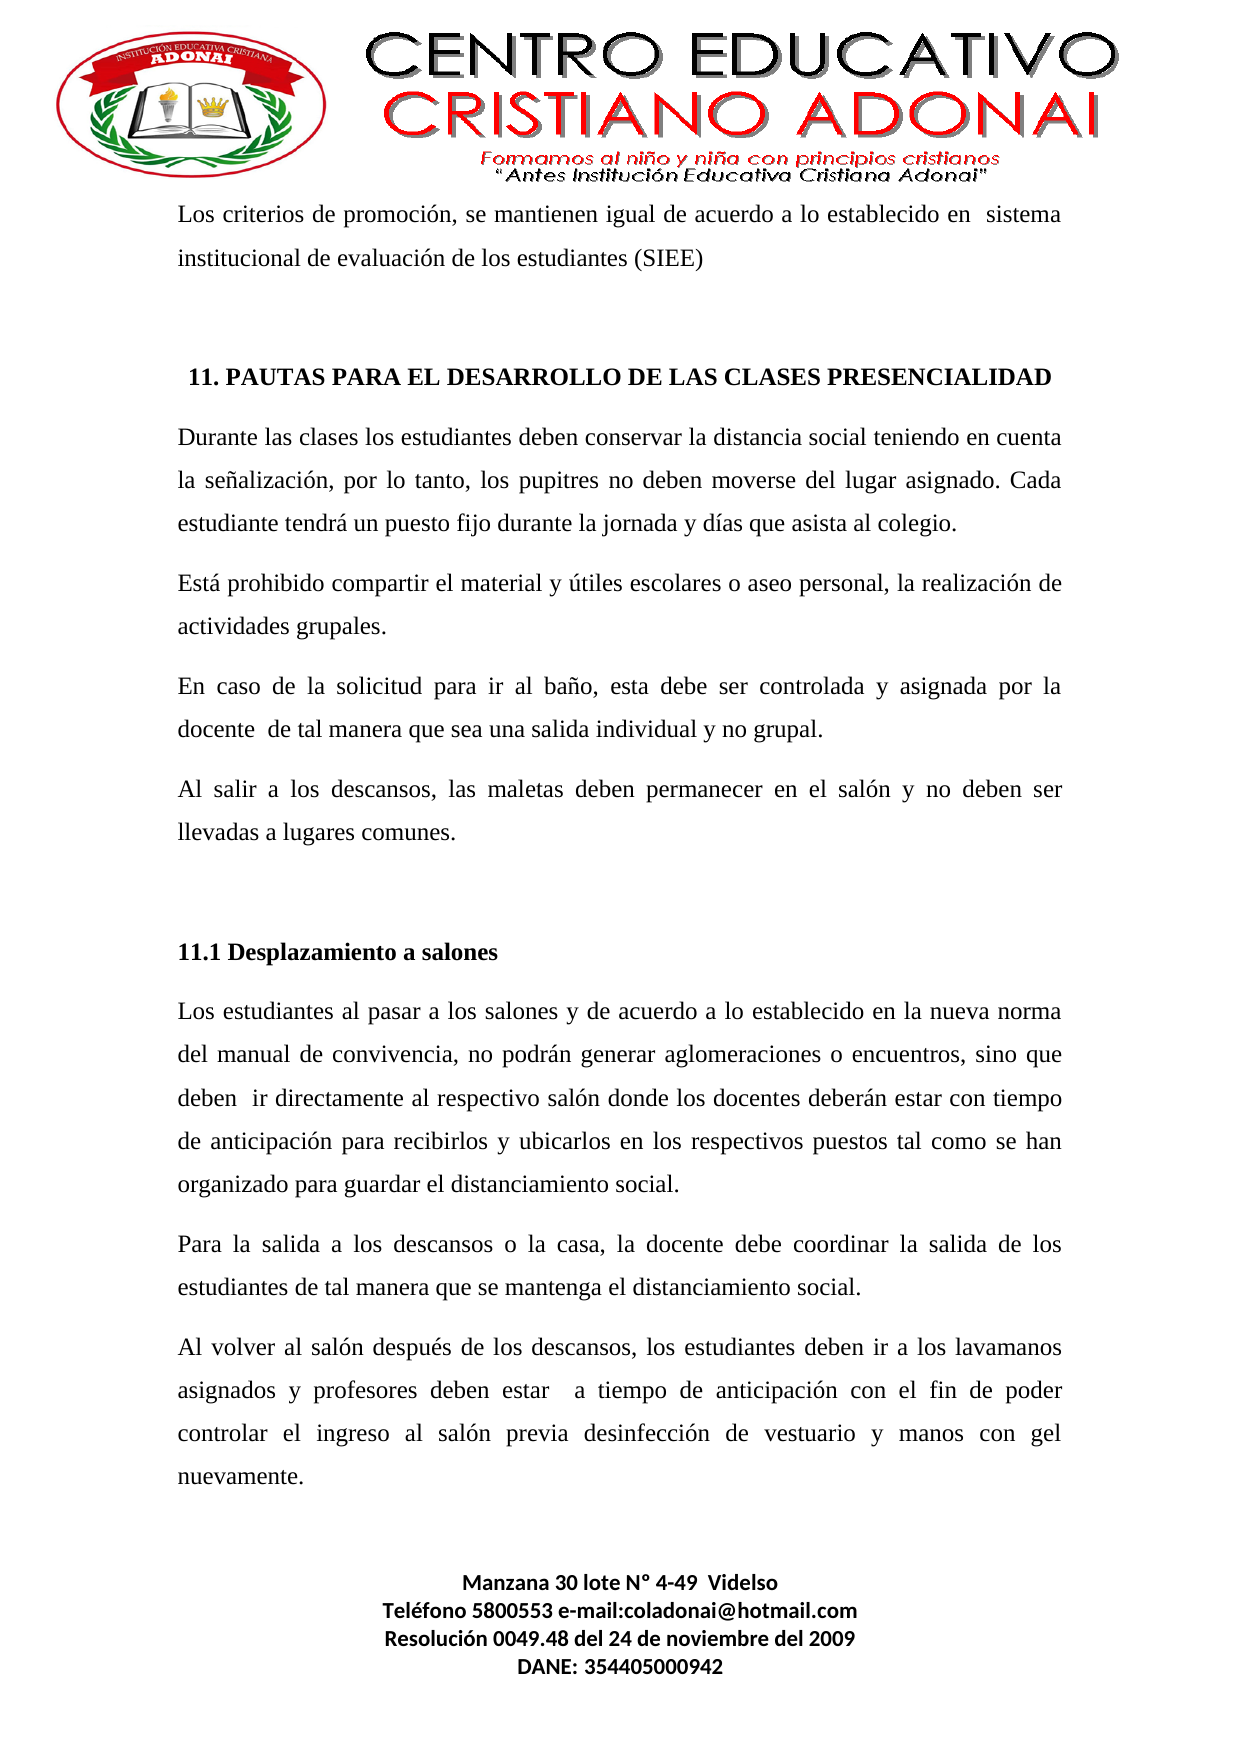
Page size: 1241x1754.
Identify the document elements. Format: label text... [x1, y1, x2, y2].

text Durante las clases los estudiantes deben conservar la distancia social teniendo en cuenta la señalización, por lo tanto, los pupitres no deben moverse del lugar asignado. Cada estudiante tendrá un puesto fijo durante la jornada y días que asista al colegio. [177, 422, 1063, 537]
text 11.1 Desplazamiento a salones [177, 937, 1063, 965]
text Para la salida a los descansos o la casa, la docente debe coordinar la salida de los estudiantes de tal manera que se mantenga el distanciamiento social. [177, 1229, 1063, 1301]
text Los criterios de promoción, se mantienen igual de acuerdo a lo establecido en sistema institucional de evaluación de los estudiantes (SIEE) [177, 148, 1063, 271]
text Al salir a los descansos, las maletas deben permanecer en el salón y no deben ser llevadas a lugares comunes. [177, 774, 1063, 846]
text Está prohibido compartir el material y útiles escolares o aseo personal, la realización de actividades grupales. [177, 568, 1063, 640]
text En caso de la solicitud para ir al baño, esta debe ser controlada y asignada por la docente de tal manera que sea una salida individual y no grupal. [177, 671, 1063, 743]
text 11. PAUTAS PARA EL DESARROLLO DE LAS CLASES PRESENCIALIDAD [177, 362, 1063, 391]
text Al volver al salón después de los descansos, los estudiantes deben ir a los lavamanos asignados y profesores deben estar a tiempo de anticipación con el fin de poder controlar el ingreso al salón previa desinfección de vestuario y manos con gel nuevamente. [177, 1332, 1063, 1490]
text Los estudiantes al pasar a los salones y de acuerdo a lo establecido en la nueva norma del manual de convivencia, no podrán generar aglomeraciones o encuentros, sino que deben ir directamente al respectivo salón donde los docentes deberán estar con tiempo de anticipación para recibirlos y ubicarlos en los respectivos puestos tal como se han organizado para guardar el distanciamiento social. [177, 996, 1063, 1198]
picture [50, 25, 1191, 186]
